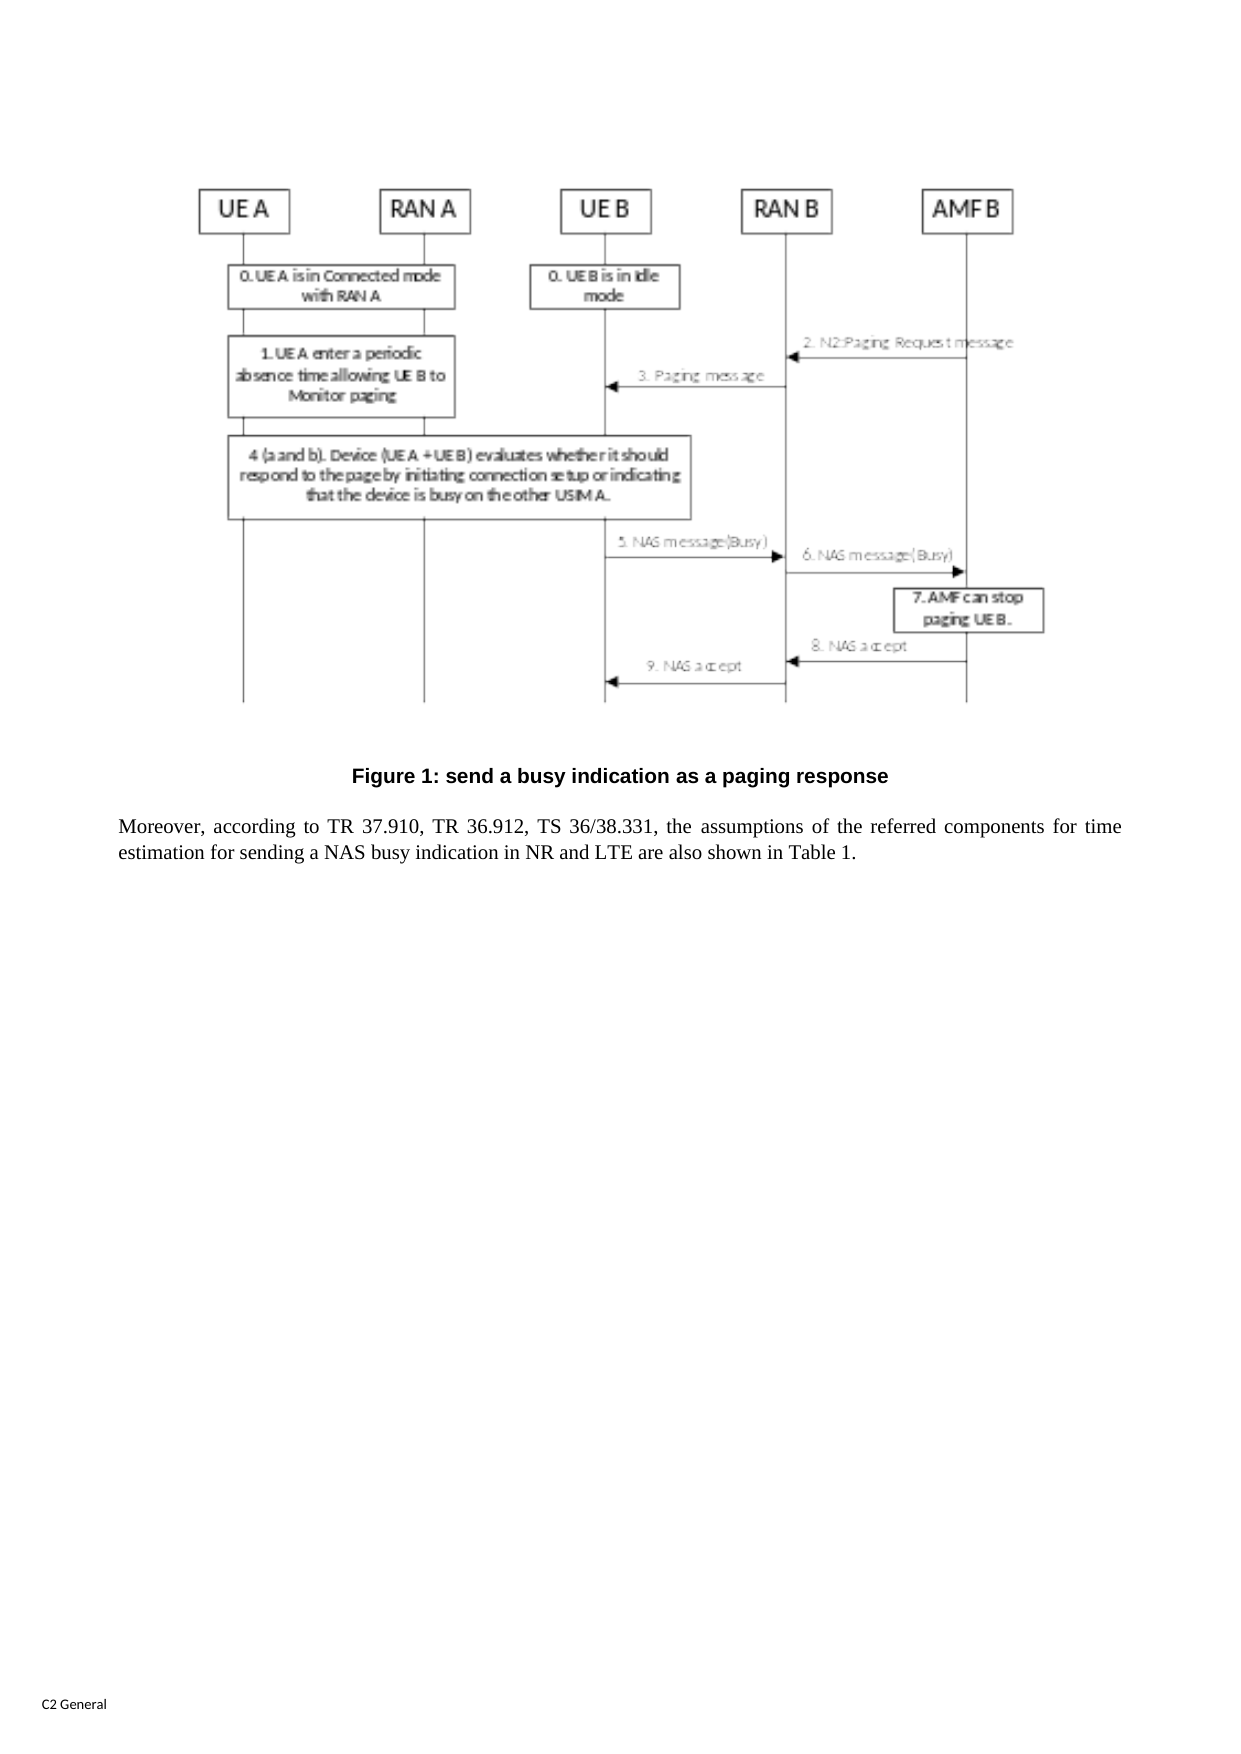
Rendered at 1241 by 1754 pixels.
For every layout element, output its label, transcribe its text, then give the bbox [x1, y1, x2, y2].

text Figure 1: send a busy indication as a paging response [118, 763, 1122, 787]
text Moreover, according to TR 37.910, TR 36.912, TS 36/38.331, the assumptions of the referred components for time estimation for sending a NAS busy indication in NR and LTE are also shown in Table 1. [118, 814, 1122, 864]
